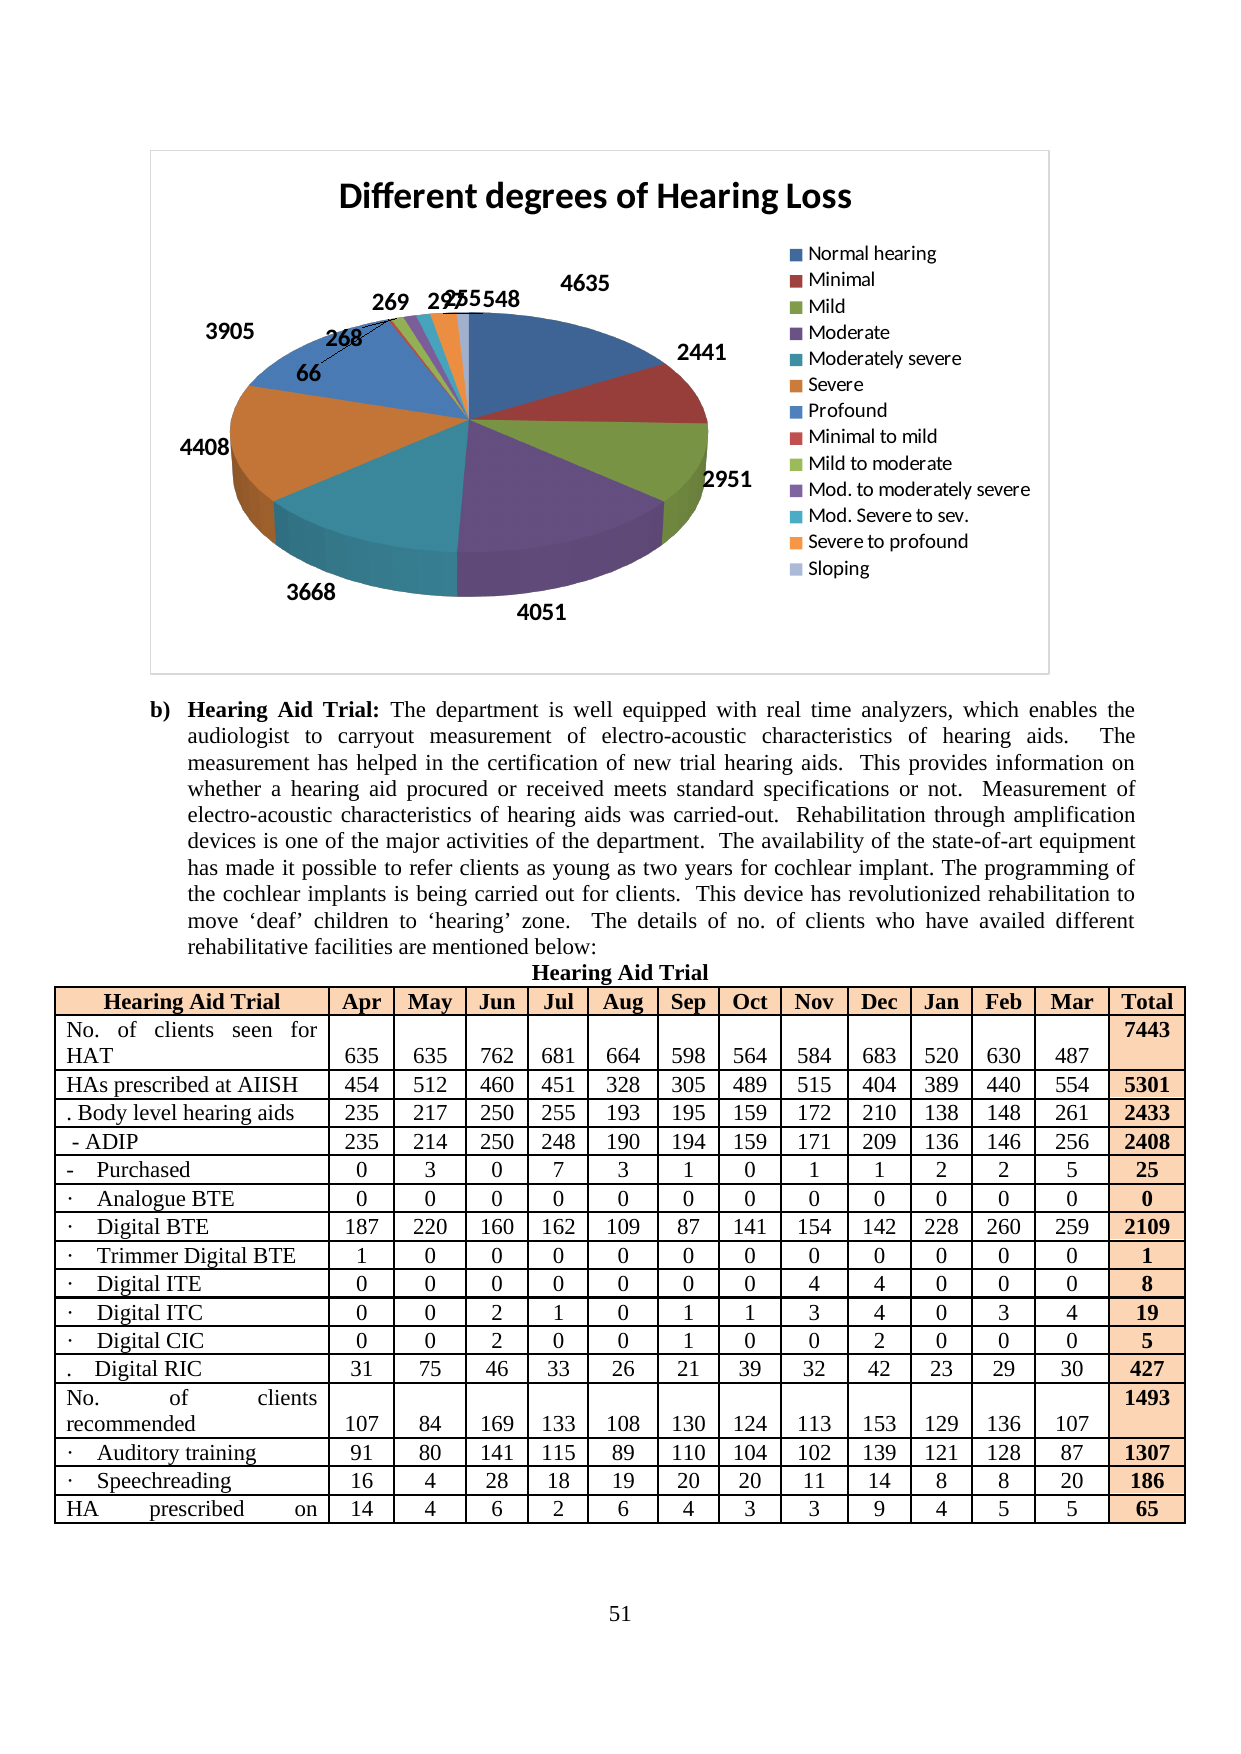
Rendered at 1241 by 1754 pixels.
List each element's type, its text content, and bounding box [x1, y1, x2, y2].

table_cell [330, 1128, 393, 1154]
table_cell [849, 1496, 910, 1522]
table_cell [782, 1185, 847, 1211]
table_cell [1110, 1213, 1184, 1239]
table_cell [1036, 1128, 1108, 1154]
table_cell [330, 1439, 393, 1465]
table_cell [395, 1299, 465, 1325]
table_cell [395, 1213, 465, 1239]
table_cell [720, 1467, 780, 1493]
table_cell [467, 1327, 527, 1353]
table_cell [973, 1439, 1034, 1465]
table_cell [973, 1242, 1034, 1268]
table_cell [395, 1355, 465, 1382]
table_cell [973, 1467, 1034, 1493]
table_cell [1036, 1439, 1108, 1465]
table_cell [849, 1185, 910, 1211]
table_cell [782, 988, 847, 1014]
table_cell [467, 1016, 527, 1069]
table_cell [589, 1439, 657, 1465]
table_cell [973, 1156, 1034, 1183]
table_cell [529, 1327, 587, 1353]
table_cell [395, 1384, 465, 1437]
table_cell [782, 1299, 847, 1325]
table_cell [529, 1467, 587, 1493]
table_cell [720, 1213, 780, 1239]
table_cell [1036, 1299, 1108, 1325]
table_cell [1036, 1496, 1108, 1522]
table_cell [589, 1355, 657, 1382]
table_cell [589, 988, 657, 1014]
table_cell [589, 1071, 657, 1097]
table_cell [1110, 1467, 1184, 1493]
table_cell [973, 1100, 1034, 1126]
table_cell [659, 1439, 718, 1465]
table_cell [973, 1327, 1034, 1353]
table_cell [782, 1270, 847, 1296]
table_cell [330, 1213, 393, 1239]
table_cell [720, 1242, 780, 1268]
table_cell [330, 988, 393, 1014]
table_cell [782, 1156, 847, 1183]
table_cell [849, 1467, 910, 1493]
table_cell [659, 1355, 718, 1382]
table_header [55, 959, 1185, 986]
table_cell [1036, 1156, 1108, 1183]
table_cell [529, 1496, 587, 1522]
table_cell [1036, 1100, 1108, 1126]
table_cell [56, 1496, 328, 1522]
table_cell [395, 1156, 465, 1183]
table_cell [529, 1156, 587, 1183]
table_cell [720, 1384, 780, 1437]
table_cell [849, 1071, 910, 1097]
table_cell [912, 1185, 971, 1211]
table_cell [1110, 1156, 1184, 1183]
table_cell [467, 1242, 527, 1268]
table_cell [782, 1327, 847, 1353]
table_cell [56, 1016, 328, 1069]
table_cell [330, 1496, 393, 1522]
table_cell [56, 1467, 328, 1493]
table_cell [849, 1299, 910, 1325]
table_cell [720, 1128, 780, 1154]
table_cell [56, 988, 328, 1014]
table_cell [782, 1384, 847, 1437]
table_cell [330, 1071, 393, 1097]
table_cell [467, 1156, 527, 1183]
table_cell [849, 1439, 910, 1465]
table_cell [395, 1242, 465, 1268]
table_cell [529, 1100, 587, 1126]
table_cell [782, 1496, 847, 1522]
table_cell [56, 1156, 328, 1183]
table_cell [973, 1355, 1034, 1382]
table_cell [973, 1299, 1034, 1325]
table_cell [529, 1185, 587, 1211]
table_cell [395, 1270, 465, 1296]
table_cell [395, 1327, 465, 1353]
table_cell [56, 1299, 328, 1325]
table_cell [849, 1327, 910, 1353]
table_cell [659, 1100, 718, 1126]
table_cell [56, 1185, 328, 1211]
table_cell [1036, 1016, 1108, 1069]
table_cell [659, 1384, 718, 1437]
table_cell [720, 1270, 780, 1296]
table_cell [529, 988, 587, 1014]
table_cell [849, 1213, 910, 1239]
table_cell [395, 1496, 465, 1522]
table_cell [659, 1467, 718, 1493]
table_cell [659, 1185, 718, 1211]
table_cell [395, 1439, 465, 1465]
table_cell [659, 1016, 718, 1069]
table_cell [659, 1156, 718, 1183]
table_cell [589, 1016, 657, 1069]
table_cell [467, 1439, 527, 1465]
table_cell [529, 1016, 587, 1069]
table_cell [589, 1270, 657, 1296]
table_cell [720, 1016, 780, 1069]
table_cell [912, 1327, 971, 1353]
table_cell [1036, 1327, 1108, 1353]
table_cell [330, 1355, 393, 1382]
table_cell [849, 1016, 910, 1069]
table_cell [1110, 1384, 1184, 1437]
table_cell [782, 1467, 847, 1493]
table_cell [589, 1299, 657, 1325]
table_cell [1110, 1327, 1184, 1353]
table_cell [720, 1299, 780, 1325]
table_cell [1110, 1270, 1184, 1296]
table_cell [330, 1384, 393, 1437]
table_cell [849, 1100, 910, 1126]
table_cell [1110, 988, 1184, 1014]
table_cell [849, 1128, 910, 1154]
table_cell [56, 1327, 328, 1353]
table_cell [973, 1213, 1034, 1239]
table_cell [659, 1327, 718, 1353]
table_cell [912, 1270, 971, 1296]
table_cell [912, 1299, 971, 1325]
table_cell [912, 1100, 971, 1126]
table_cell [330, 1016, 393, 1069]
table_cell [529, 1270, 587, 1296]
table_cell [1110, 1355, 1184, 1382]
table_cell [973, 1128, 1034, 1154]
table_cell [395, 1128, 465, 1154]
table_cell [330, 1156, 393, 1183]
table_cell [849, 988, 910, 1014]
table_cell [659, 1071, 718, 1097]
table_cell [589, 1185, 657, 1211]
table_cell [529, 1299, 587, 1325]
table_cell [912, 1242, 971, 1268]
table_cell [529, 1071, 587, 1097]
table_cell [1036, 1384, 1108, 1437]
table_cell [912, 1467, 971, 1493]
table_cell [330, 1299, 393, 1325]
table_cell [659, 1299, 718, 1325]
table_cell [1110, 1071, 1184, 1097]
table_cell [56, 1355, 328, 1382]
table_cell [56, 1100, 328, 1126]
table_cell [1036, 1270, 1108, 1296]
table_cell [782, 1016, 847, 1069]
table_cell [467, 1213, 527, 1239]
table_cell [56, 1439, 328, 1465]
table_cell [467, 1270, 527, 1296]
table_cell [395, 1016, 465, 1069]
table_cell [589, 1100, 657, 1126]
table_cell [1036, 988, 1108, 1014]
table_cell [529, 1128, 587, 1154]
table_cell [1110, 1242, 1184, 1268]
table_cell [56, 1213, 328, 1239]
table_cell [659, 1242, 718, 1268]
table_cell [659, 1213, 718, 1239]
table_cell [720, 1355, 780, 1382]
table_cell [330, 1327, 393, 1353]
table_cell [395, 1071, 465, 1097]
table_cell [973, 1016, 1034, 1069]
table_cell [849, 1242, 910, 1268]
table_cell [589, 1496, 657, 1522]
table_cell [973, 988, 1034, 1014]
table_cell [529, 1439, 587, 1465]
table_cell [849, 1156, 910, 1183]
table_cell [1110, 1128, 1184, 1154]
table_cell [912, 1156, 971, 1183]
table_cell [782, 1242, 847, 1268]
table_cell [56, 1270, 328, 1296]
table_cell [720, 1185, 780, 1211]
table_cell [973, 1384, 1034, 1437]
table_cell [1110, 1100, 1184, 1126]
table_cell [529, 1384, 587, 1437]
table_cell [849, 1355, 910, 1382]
list Hearing Aid Trial: The department is well equipped with real time analyzers, which enables the audiologist to carryout measurement of electro-acoustic characteristics of hearing aids. The measurement has helped in the certification of new trial hearing aids. This provides information on whether a hearing aid procured or received meets standard specifications or not. Measurement of electro-acoustic characteristics of hearing aids was carried-out. Rehabilitation through amplification devices is one of the major activities of the department. The availability of the state-of-art equipment has made it possible to refer clients as young as two years for cochlear implant. The programming of the cochlear implants is being carried out for clients. This device has revolutionized rehabilitation to move ‘deaf’ children to ‘hearing’ zone. The details of no. of clients who have availed different rehabilitative facilities are mentioned below: [150, 696, 1137, 959]
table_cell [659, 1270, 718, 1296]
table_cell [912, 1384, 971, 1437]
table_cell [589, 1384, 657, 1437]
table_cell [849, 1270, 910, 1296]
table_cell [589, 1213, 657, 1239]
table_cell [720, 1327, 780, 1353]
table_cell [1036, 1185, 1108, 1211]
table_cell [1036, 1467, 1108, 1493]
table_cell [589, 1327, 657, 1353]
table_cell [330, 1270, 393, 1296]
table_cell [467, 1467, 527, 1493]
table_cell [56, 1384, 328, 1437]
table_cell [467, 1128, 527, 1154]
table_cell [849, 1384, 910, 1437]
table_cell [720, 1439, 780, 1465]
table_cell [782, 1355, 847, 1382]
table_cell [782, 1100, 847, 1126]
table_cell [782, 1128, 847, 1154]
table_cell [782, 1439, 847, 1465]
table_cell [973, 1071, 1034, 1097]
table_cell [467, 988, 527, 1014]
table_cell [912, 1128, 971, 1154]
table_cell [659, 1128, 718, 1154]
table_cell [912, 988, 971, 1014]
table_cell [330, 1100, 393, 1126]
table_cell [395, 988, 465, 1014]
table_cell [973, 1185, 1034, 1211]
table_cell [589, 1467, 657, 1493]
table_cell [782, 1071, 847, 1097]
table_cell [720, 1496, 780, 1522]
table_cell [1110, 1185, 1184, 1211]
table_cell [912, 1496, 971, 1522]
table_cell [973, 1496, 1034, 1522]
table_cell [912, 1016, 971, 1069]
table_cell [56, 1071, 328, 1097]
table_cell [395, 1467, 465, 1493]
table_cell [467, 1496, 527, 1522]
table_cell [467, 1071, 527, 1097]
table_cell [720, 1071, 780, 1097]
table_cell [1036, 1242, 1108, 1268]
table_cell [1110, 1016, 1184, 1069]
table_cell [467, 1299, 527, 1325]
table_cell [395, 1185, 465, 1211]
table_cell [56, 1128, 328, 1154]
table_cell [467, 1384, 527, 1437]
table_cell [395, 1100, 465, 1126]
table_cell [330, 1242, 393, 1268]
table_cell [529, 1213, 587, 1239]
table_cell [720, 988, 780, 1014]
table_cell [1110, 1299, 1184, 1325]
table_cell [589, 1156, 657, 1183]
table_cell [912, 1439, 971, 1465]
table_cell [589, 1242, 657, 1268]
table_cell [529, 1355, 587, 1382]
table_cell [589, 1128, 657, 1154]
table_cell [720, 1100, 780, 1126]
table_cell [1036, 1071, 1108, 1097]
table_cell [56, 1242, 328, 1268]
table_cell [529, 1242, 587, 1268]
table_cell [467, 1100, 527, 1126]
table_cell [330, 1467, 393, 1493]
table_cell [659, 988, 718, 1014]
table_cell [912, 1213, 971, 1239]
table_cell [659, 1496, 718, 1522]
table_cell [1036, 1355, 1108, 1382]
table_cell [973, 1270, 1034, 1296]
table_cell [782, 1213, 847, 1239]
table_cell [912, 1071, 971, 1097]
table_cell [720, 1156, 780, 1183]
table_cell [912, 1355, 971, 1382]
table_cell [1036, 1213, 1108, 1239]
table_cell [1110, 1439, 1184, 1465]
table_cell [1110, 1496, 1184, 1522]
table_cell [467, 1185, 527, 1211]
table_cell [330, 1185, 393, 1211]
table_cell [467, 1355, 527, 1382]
